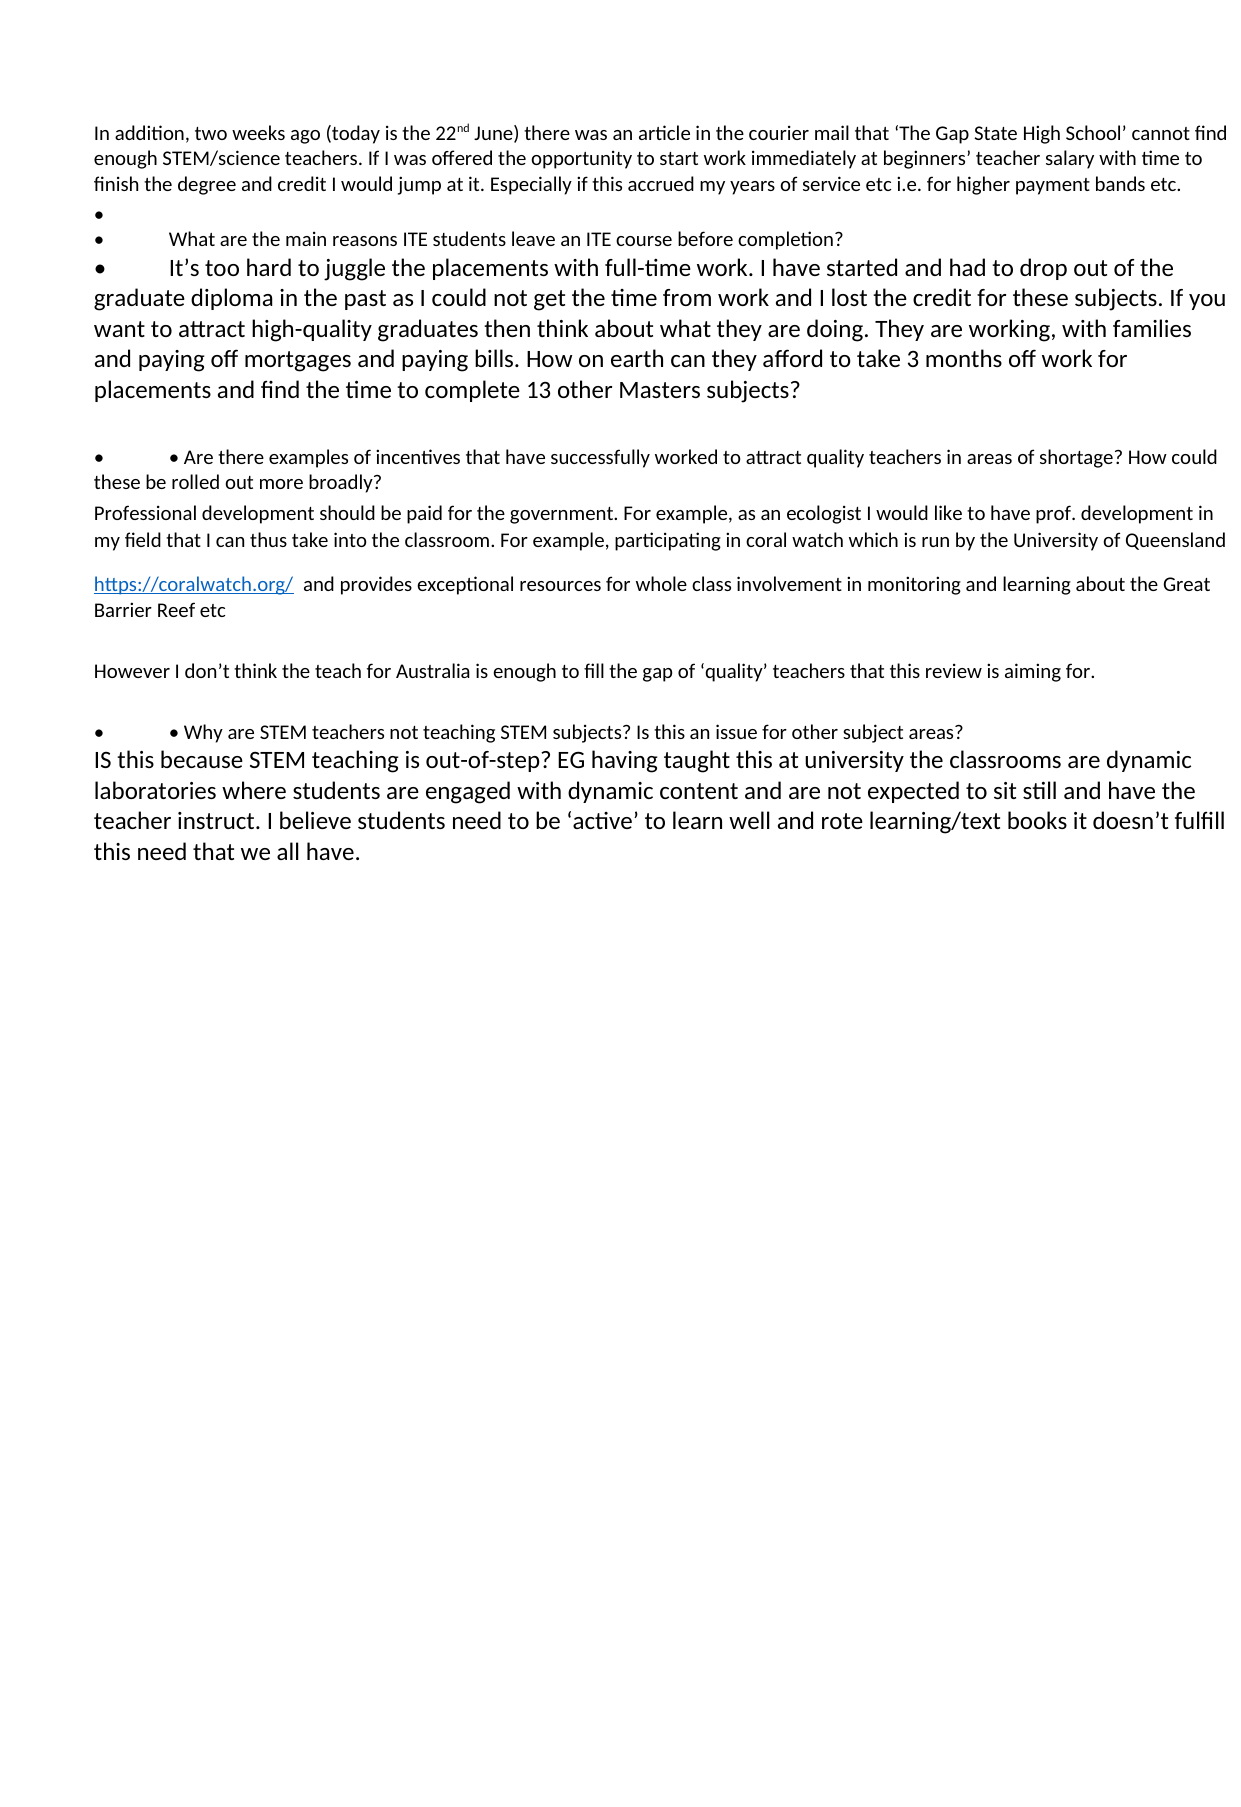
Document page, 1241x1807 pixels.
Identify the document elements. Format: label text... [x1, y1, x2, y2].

text In addition, two weeks ago (today is the 22nd June) there was an article in the courier mail that ‘The Gap State High School’ cannot find enough STEM/science teachers. If I was offered the opportunity to start work immediately at beginners’ teacher salary with time to finish the degree and credit I would jump at it. Especially if this accrued my years of service etc i.e. for higher payment bands etc. [94, 120, 1235, 196]
list What are the main reasons ITE students leave an ITE course before completion? [94, 226, 1235, 252]
list • Are there examples of incentives that have successfully worked to attract quality teachers in areas of shortage? How could these be rolled out more broadly? [94, 444, 1235, 495]
text https://coralwatch.org/ and provides exceptional resources for whole class involvement in monitoring and learning about the Great Barrier Reef etc [94, 571, 1235, 622]
list • Why are STEM teachers not teaching STEM subjects? Is this an issue for other subject areas? [94, 719, 1235, 744]
text • [94, 201, 1235, 226]
text However I don’t think the teach for Australia is enough to fill the gap of ‘quality’ teachers that this review is aiming for. [94, 658, 1235, 683]
text Professional development should be paid for the government. For example, as an ecologist I would like to have prof. development in my field that I can thus take into the classroom. For example, participating in coral watch which is run by the University of Queensland [94, 500, 1235, 553]
list It’s too hard to juggle the placements with full-time work. I have started and had to drop out of the graduate diploma in the past as I could not get the time from work and I lost the credit for these subjects. If you want to attract high-quality graduates then think about what they are doing. They are working, with families and paying off mortgages and paying bills. How on earth can they afford to take 3 months off work for placements and find the time to complete 13 other Masters subjects? [94, 252, 1235, 404]
text IS this because STEM teaching is out-of-step? EG having taught this at university the classrooms are dynamic laboratories where students are engaged with dynamic content and are not expected to sit still and have the teacher instruct. I believe students need to be ‘active’ to learn well and rote learning/text books it doesn’t fulfill this need that we all have. [94, 744, 1235, 866]
